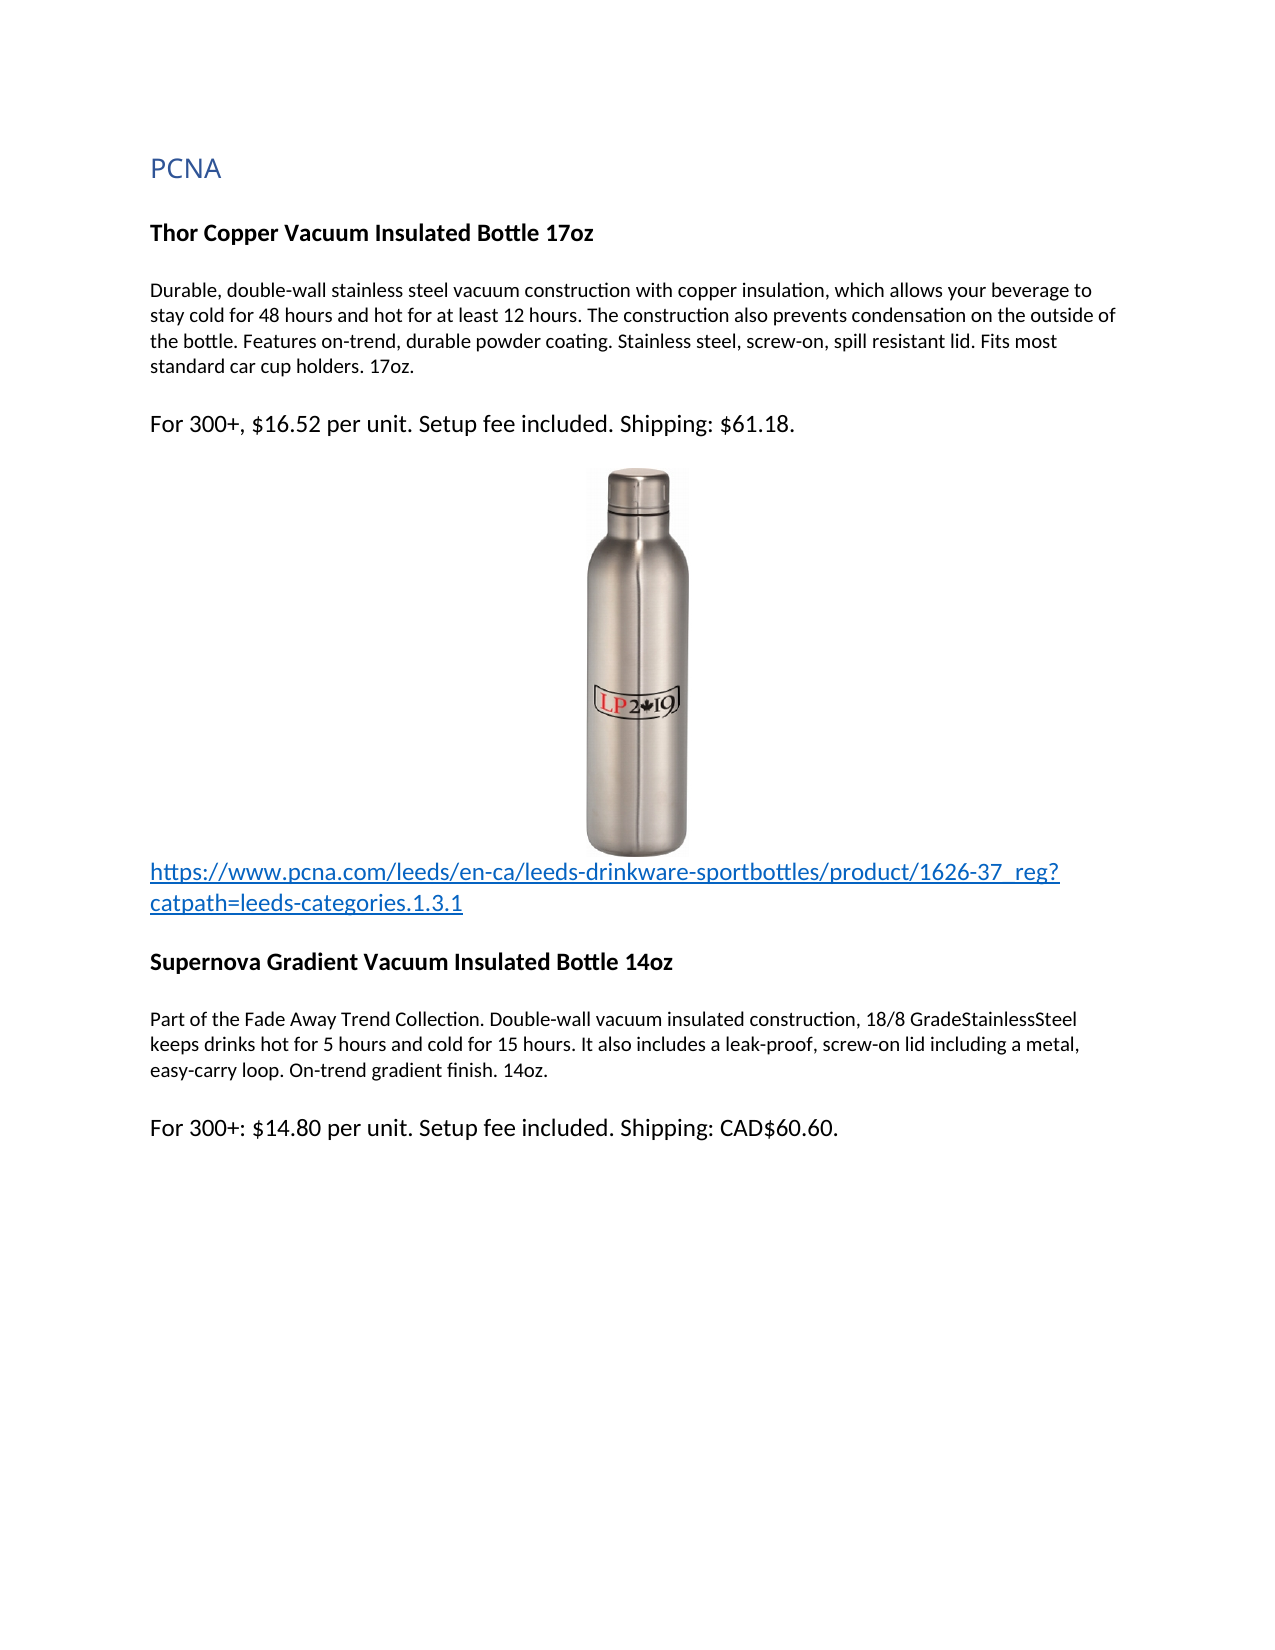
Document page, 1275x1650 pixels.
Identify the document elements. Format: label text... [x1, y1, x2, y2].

text Supernova Gradient Vacuum Insulated Bottle 14oz [150, 947, 1125, 977]
text For 300+: $14.80 per unit. Setup fee included. Shipping: CAD$60.60. [150, 1112, 1125, 1142]
text Part of the Fade Away Trend Collection. Double-wall vacuum insulated construction, 18/8 GradeStainlessSteel keeps drinks hot for 5 hours and cold for 15 hours. It also includes a leak-proof, screw-on lid including a metal, easy-carry loop. On-trend gradient finish. 14oz. [150, 1006, 1125, 1082]
text Thor Copper Vacuum Insulated Bottle 17oz [150, 217, 1125, 248]
text Durable, double-wall stainless steel vacuum construction with copper insulation, which allows your beverage to stay cold for 48 hours and hot for at least 12 hours. The construction also prevents condensation on the outside of the bottle. Features on-trend, durable powder coating. Stainless steel, screw-on, spill resistant lid. Fits most standard car cup holders. 17oz. [150, 277, 1125, 379]
subtitle PCNA [150, 150, 1125, 187]
picture [443, 468, 832, 857]
text For 300+, $16.52 per unit. Setup fee included. Shipping: $61.18. [150, 408, 1125, 438]
text https://www.pcna.com/leeds/en-ca/leeds-drinkware-sportbottles/product/1626-37_reg?catpath=leeds-categories.1.3.1 [150, 856, 1125, 917]
